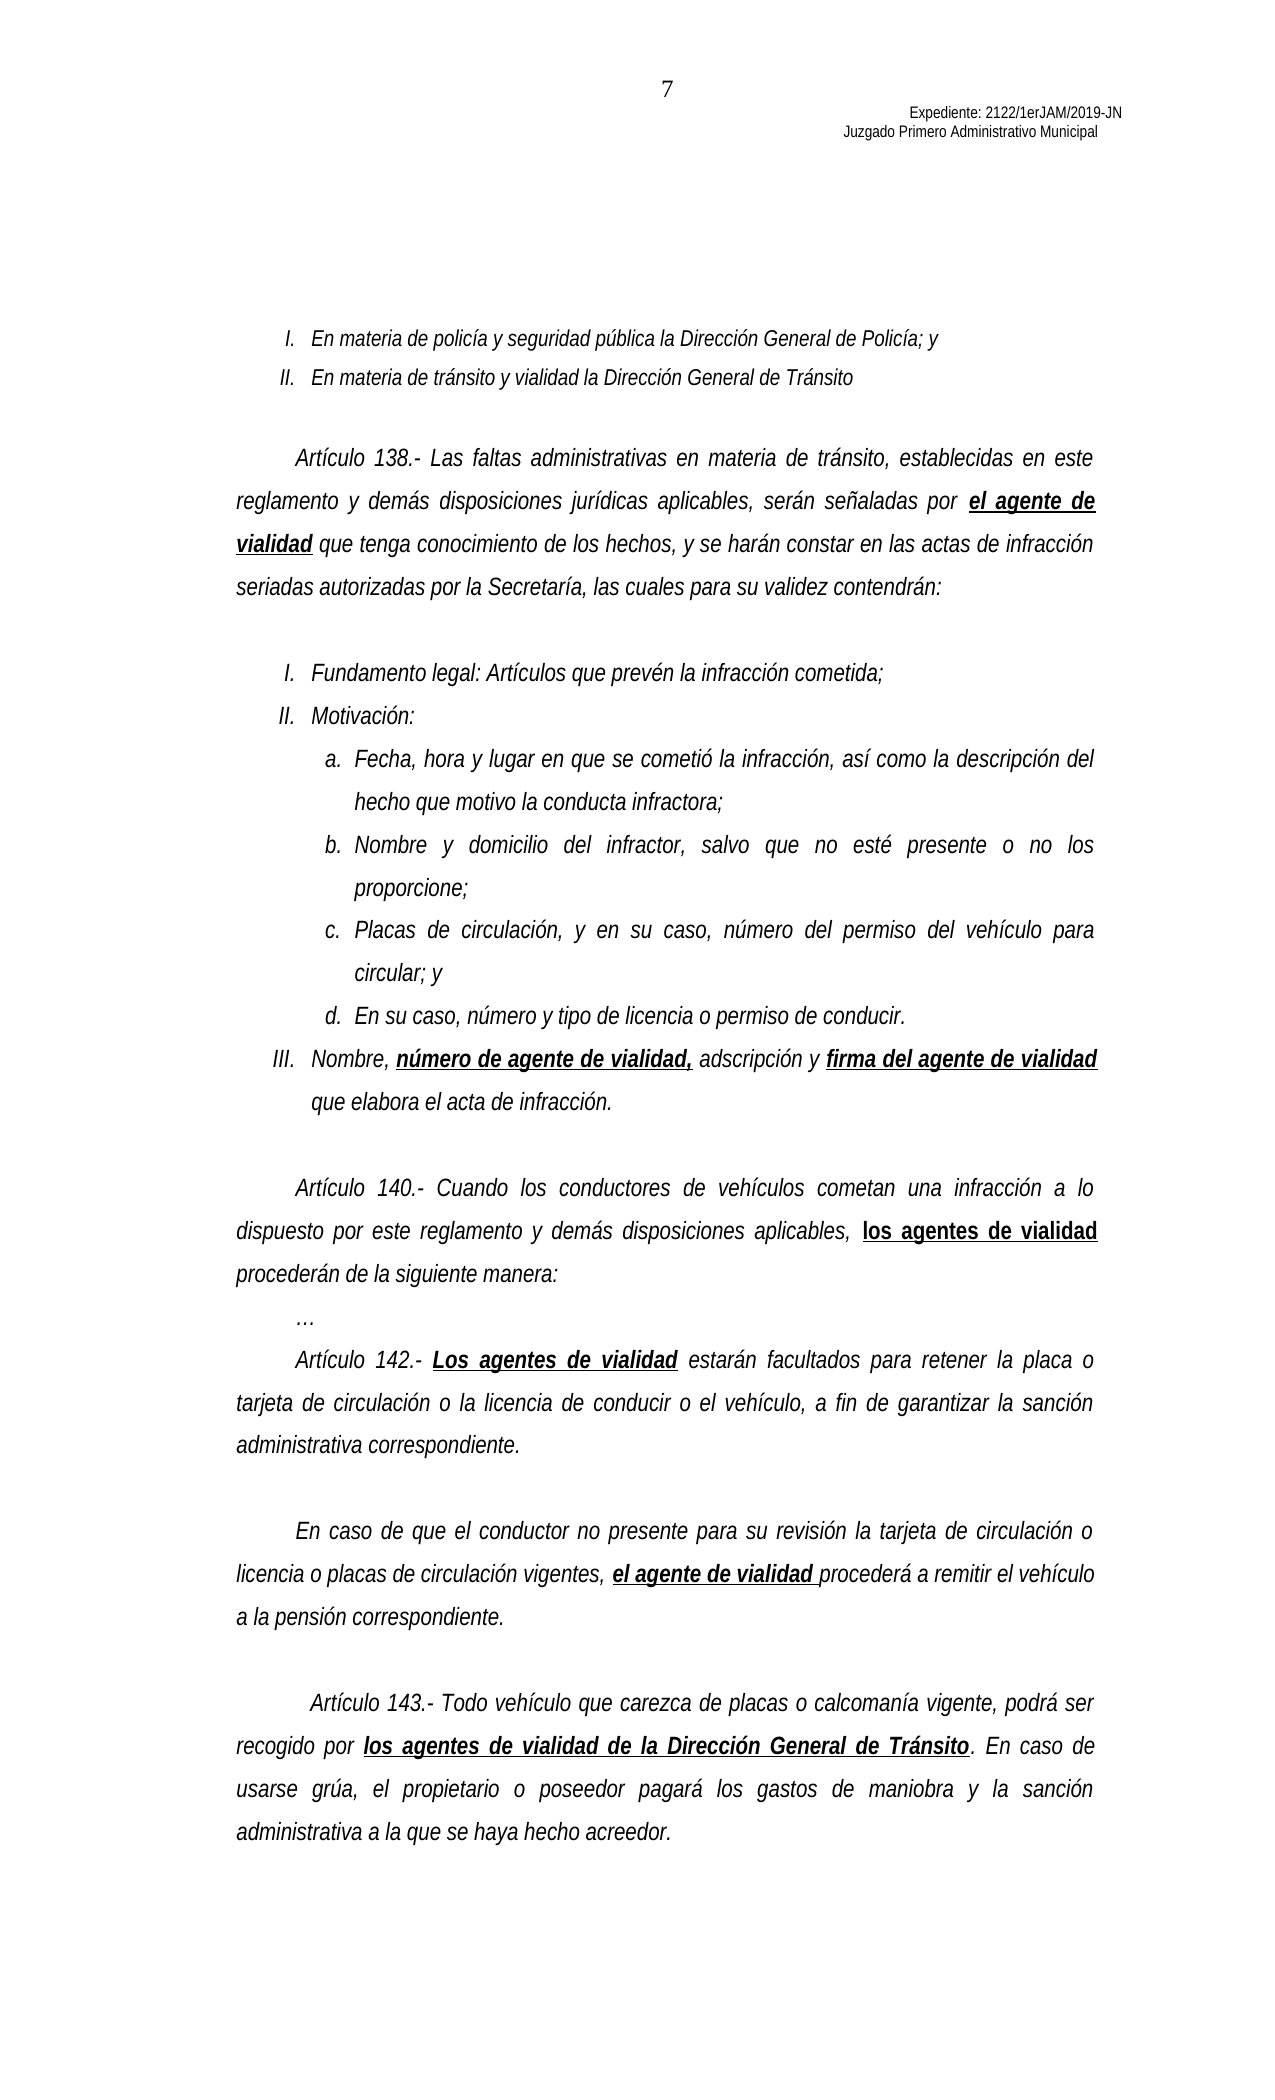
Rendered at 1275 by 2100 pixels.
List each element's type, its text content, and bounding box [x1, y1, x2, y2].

list Placas de circulación, y en su caso, número del permiso del vehículo para circular; y [325, 915, 1098, 987]
text Artículo 140.- Cuando los conductores de vehículos cometan una infracción a lo dispuesto por este reglamento y demás disposiciones aplicables, los agentes de vialidad procederán de la siguiente manera: [236, 1173, 1098, 1287]
list En materia de policía y seguridad pública la Dirección General de Policía; y [295, 325, 1098, 351]
list Nombre y domicilio del infractor, salvo que no esté presente o no los proporcione; [325, 829, 1098, 901]
list Fundamento legal: Artículos que prevén la infracción cometida; [295, 658, 1098, 687]
list Nombre, número de agente de vialidad, adscripción y firma del agente de vialidad que elabora el acta de infracción. [295, 1044, 1098, 1116]
list En materia de tránsito y vialidad la Dirección General de Tránsito [295, 364, 1098, 391]
text Artículo 143.- Todo vehículo que carezca de placas o calcomanía vigente, podrá ser recogido por los agentes de vialidad de la Dirección General de Tránsito. En caso de usarse grúa, el propietario o poseedor pagará los gastos de maniobra y la sanción administrativa a la que se haya hecho acreedor. [236, 1688, 1098, 1845]
list Motivación: [295, 701, 1098, 729]
text … [295, 1302, 1098, 1330]
list Fecha, hora y lugar en que se cometió la infracción, así como la descripción del hecho que motivo la conducta infractora; [325, 744, 1098, 815]
list En su caso, número y tipo de licencia o permiso de conducir. [325, 1001, 1098, 1030]
text Artículo 142.- Los agentes de vialidad estarán facultados para retener la placa o tarjeta de circulación o la licencia de conducir o el vehículo, a fin de garantizar la sanción administrativa correspondiente. [236, 1344, 1098, 1459]
text Artículo 138.- Las faltas administrativas en materia de tránsito, establecidas en este reglamento y demás disposiciones jurídicas aplicables, serán señaladas por el agente de vialidad que tenga conocimiento de los hechos, y se harán constar en las actas de infracción seriadas autorizadas por , las cuales para su validez contendrán: [236, 443, 1098, 601]
text En caso de que el conductor no presente para su revisión la tarjeta de circulación o licencia o placas de circulación vigentes, el agente de vialidad procederá a remitir el vehículo a la pensión correspondiente. [236, 1516, 1098, 1631]
